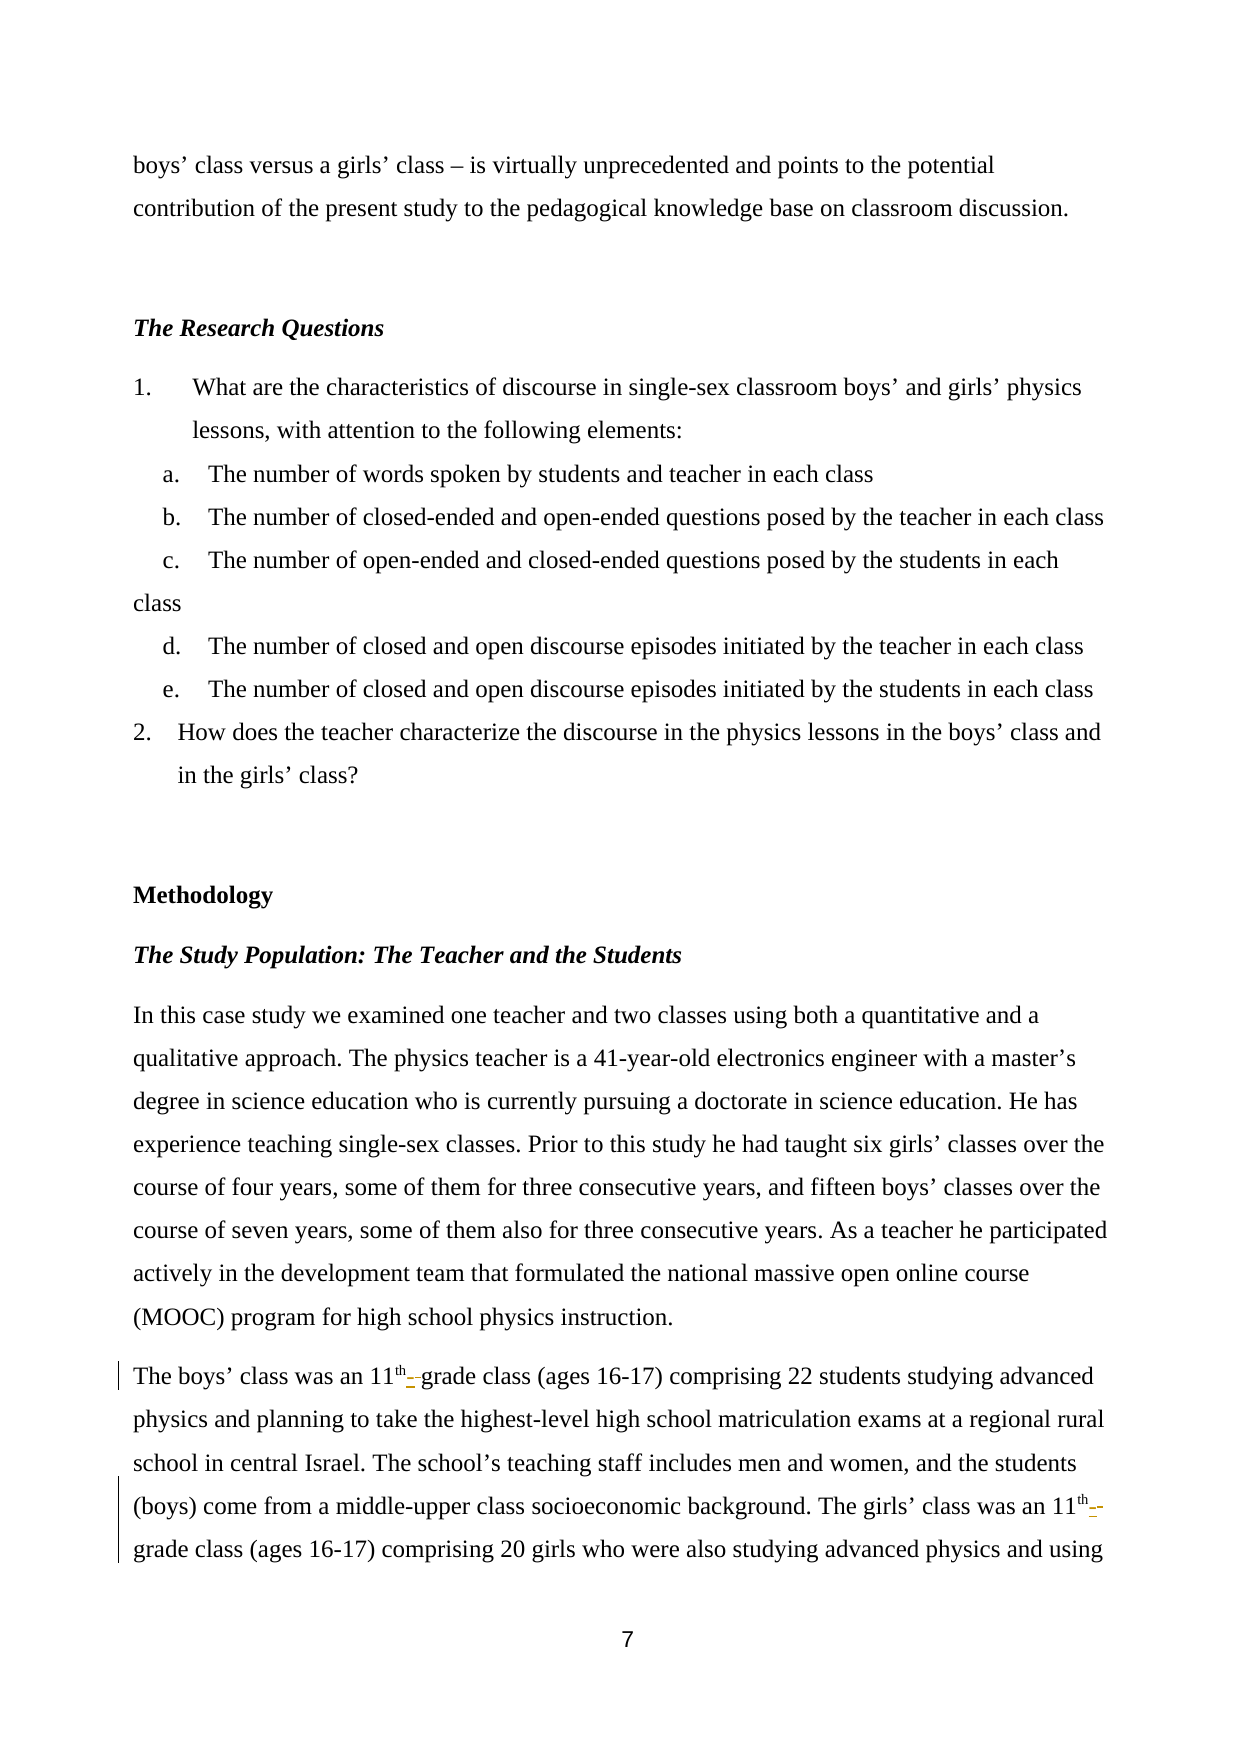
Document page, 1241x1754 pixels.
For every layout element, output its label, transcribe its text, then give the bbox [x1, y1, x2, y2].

list How does the teacher characterize the discourse in the physics lessons in the boys’ class and in the girls’ class? [133, 717, 1108, 789]
list The number of closed and open discourse episodes initiated by the students in each class [133, 674, 1108, 703]
text The Research Questions [133, 313, 1108, 341]
list The number of closed-ended and open-ended questions posed by the teacher in each class [133, 502, 1108, 531]
list The number of closed and open discourse episodes initiated by the teacher in each class [133, 631, 1108, 660]
list The number of open-ended and closed-ended questions posed by the students in each class [133, 545, 1108, 617]
list The number of words spoken by students and teacher in each class [148, 459, 1108, 487]
text Methodology [133, 880, 1108, 909]
list What are the characteristics of discourse in single-sex classroom boys’ and girls’ physics lessons, with attention to the following elements: [133, 372, 1108, 444]
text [133, 150, 1108, 222]
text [133, 1361, 1108, 1563]
text In this case study we examined one teacher and two classes using both a quantitative and a qualitative approach. The physics teacher is a 41-year-old electronics engineer with a master’s degree in science education who is currently pursuing a doctorate in science education. He has experience teaching single-sex classes. Prior to this study he had taught six girls’ classes over the course of four years, some of them for three consecutive years, and fifteen boys’ classes over the course of seven years, some of them also for three consecutive years. As a teacher he participated actively in the development team that formulated the national massive open online course (MOOC) program for high school physics instruction. [133, 1000, 1108, 1330]
text The Study Population: The Teacher and the Students [133, 940, 1108, 969]
